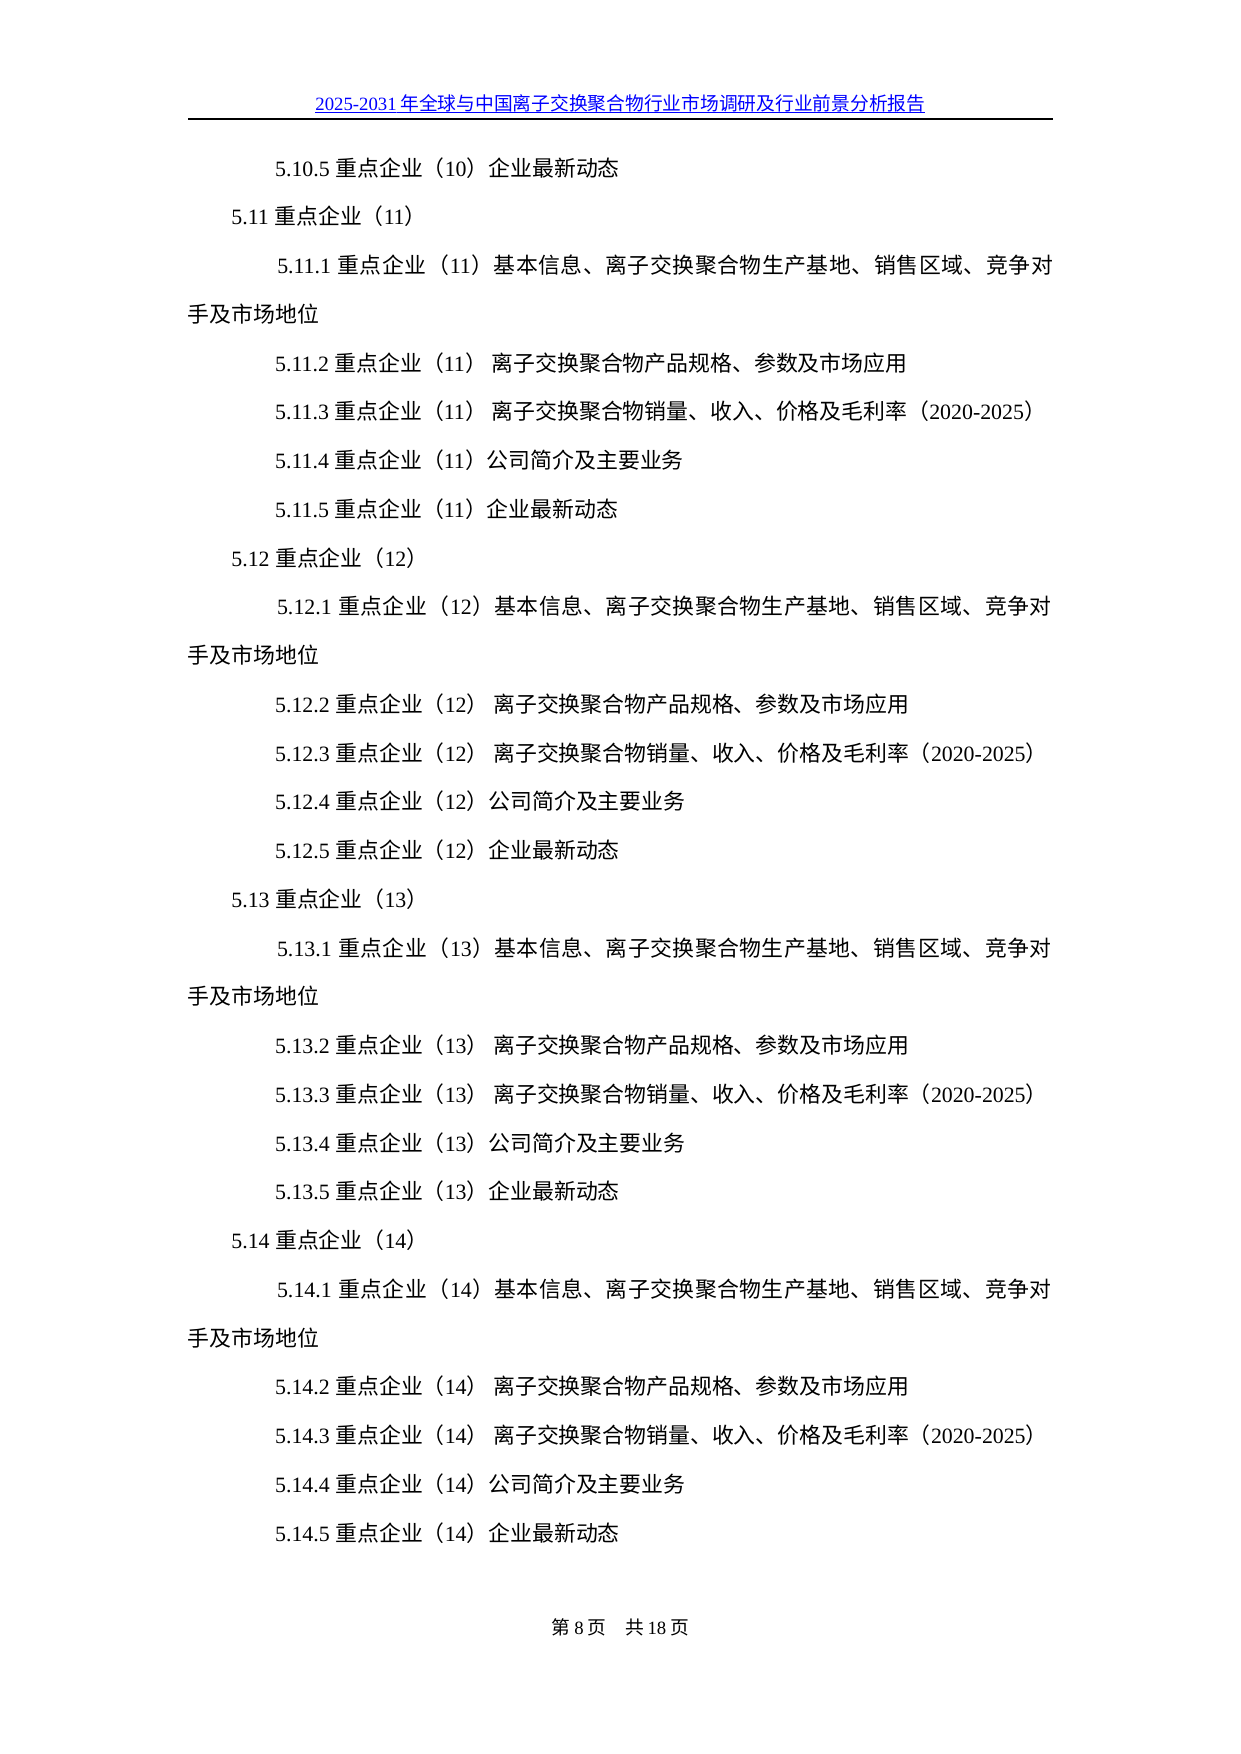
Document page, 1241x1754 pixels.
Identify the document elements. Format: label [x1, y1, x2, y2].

text [187, 150, 1053, 1548]
